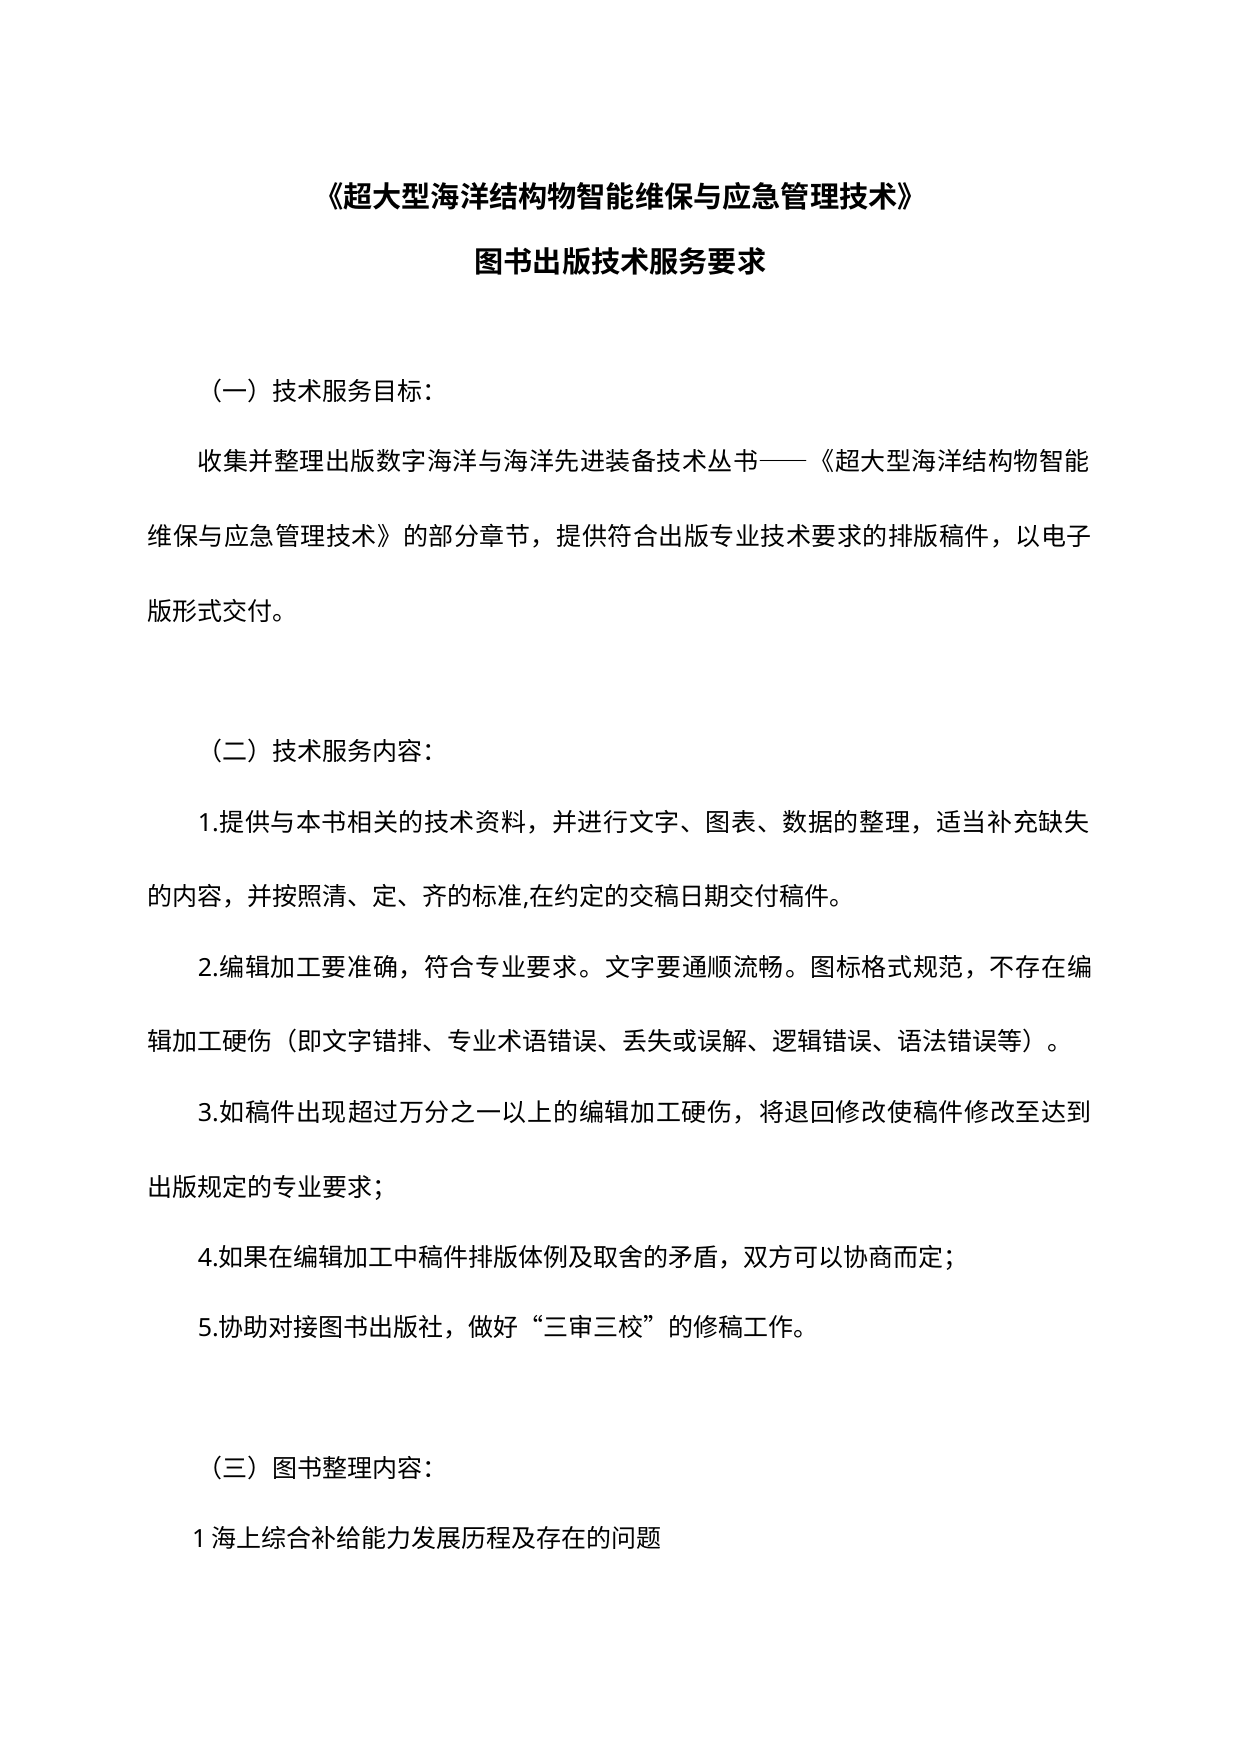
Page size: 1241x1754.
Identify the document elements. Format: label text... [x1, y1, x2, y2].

text （二）技术服务内容： [148, 717, 1093, 782]
text 《超大型海洋结构物智能维保与应急管理技术》 [148, 162, 1093, 227]
text 3.如稿件出现超过万分之一以上的编辑加工硬伤，将退回修改使稿件修改至达到出版规定的专业要求； [148, 1078, 1093, 1218]
text 收集并整理出版数字海洋与海洋先进装备技术丛书——《超大型海洋结构物智能维保与应急管理技术》的部分章节，提供符合出版专业技术要求的排版稿件，以电子版形式交付。 [148, 427, 1093, 642]
text 1.提供与本书相关的技术资料，并进行文字、图表、数据的整理，适当补充缺失的内容，并按照清、定、齐的标准,在约定的交稿日期交付稿件。 [148, 788, 1093, 927]
text 2.编辑加工要准确，符合专业要求。文字要通顺流畅。图标格式规范，不存在编辑加工硬伤（即文字错排、专业术语错误、丢失或误解、逻辑错误、语法错误等）。 [148, 933, 1093, 1072]
text （三）图书整理内容： [148, 1434, 1093, 1499]
text 4.如果在编辑加工中稿件排版体例及取舍的矛盾，双方可以协商而定； [148, 1223, 1093, 1288]
text （一）技术服务目标： [148, 357, 1093, 422]
text 1海上综合补给能力发展历程及存在的问题 [148, 1504, 1093, 1569]
text 5.协助对接图书出版社，做好“三审三校”的修稿工作。 [148, 1293, 1093, 1358]
text 图书出版技术服务要求 [148, 227, 1093, 292]
